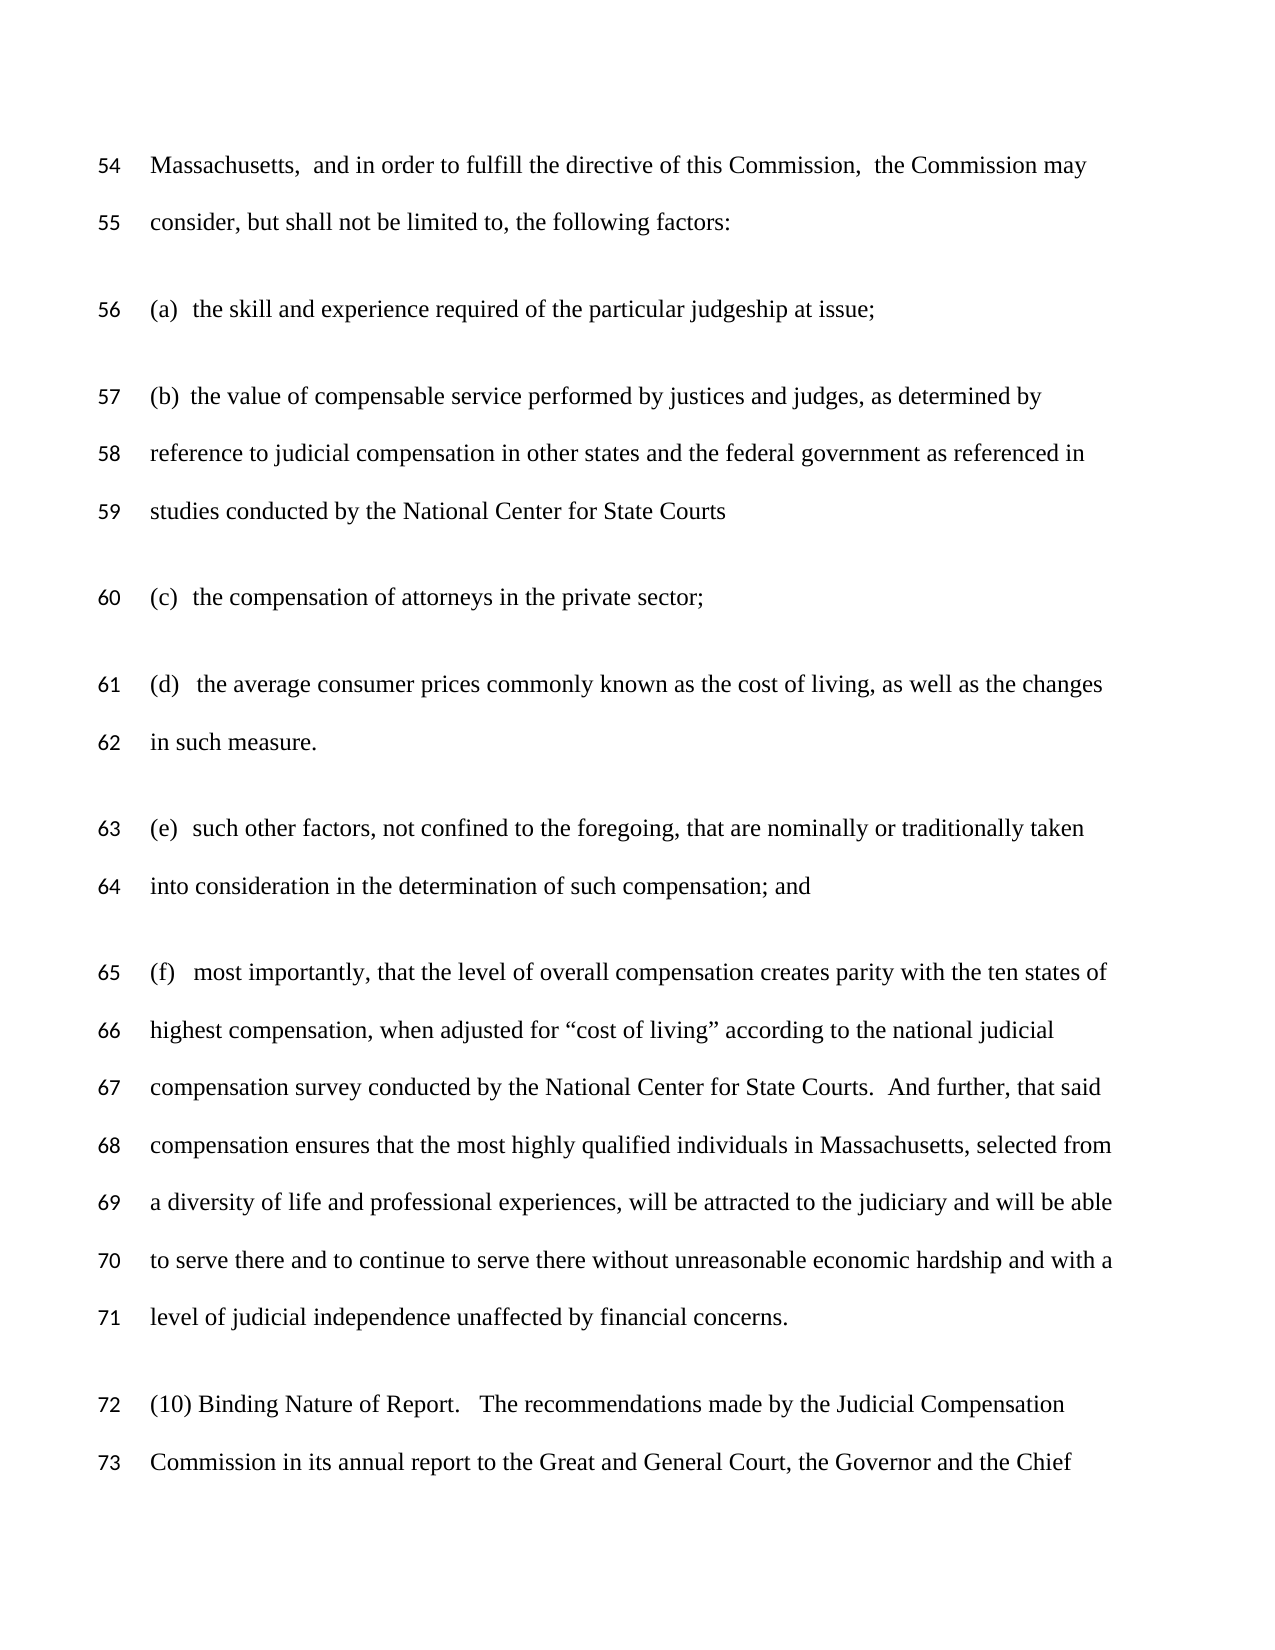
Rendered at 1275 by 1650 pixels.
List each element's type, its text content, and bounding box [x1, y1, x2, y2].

text (e) such other factors, not confined to the foregoing, that are nominally or traditionally taken into consideration in the determination of such compensation; and [150, 813, 1125, 899]
text (d) the average consumer prices commonly known as the cost of living, as well as the changes in such measure. [150, 669, 1125, 755]
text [150, 150, 1125, 236]
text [150, 1389, 1125, 1475]
text (b) the value of compensable service performed by justices and judges, as determined by reference to judicial compensation in other states and the federal government as referenced in studies conducted by the National Center for State Courts [150, 381, 1125, 524]
text (a) the skill and experience required of the particular judgeship at issue; [150, 294, 1125, 323]
text (c) the compensation of attorneys in the private sector; [150, 582, 1125, 611]
text (f) most importantly, that the level of overall compensation creates parity with the ten states of highest compensation, when adjusted for “cost of living” according to the national judicial compensation survey conducted by the National Center for State Courts. And further, that said compensation ensures that the most highly qualified individuals in Massachusetts, selected from a diversity of life and professional experiences, will be attracted to the judiciary and will be able to serve there and to continue to serve there without unreasonable economic hardship and with a level of judicial independence unaffected by financial concerns. [150, 957, 1125, 1331]
